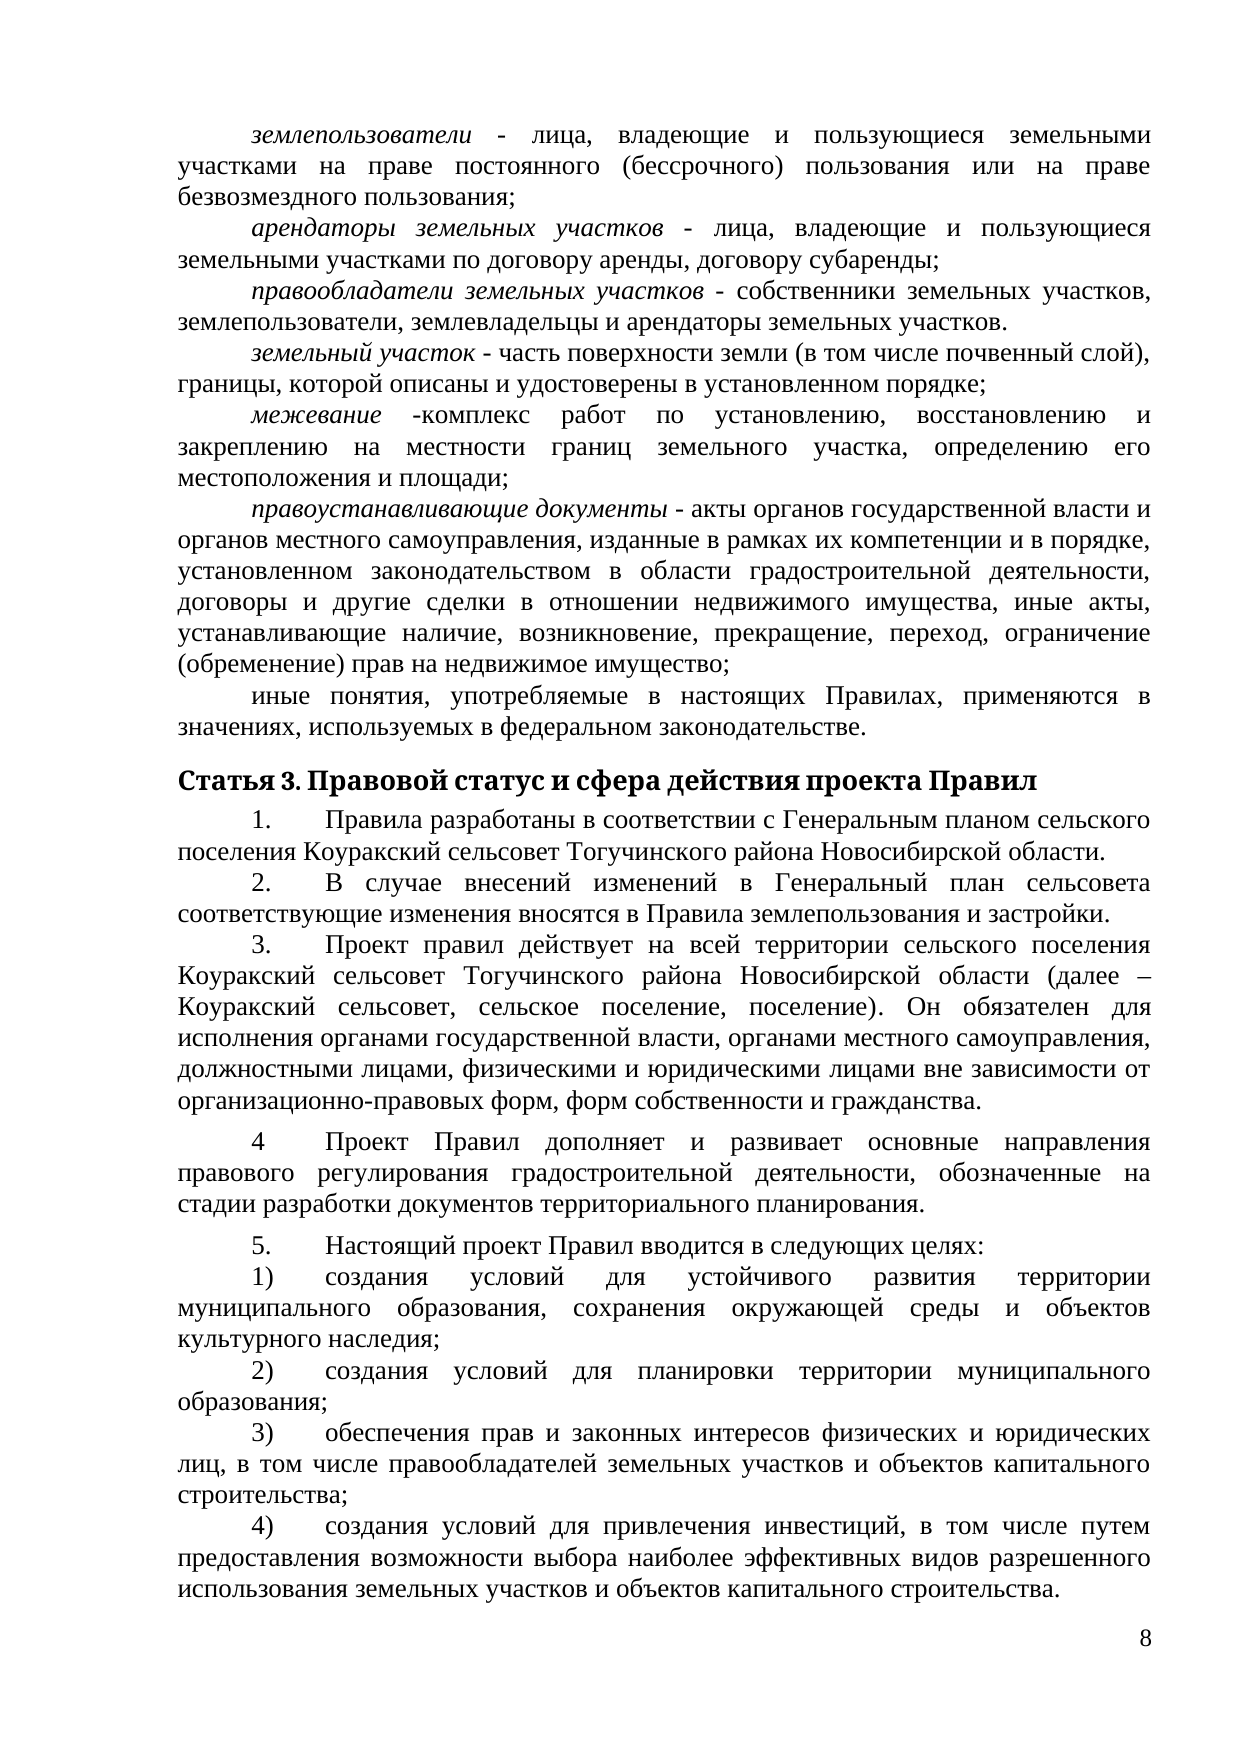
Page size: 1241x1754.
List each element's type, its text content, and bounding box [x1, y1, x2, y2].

subtitle Статья 3. Правовой статус и сфера действия проекта Правил [177, 766, 1152, 797]
text 1) создания условий для устойчивого развития территории муниципального образования, сохранения окружающей среды и объектов культурного наследия; [177, 1260, 1152, 1354]
list 3. Проект правил действует на всей территории сельского поселения Коуракский сельсовет Тогучинского района Новосибирской области (далее – Коуракский сельсовет, сельское поселение, поселение). Он обязателен для исполнения органами государственной власти, органами местного самоуправления, должностными лицами, физическими и юридическими лицами вне зависимости от организационно-правовых форм, форм собственности и гражданства. [177, 928, 1152, 1115]
text иные понятия, употребляемые в настоящих Правилах, применяются в значениях, используемых в федеральном законодательстве. [177, 679, 1152, 741]
text 2. В случае внесений изменений в Генеральный план сельсовета соответствующие изменения вносятся в Правила землепользования и застройки. [177, 866, 1152, 928]
text 3) обеспечения прав и законных интересов физических и юридических лиц, в том числе правообладателей земельных участков и объектов капитального строительства; [177, 1416, 1152, 1509]
text арендаторы земельных участков - лица, владеющие и пользующиеся земельными участками по договору аренды, договору субаренды; [177, 212, 1152, 274]
text 5. Настоящий проект Правил вводится в следующих целях: [177, 1229, 1152, 1260]
text землепользователи - лица, владеющие и пользующиеся земельными участками на праве постоянного (бессрочного) пользования или на праве безвозмездного пользования; [177, 118, 1152, 212]
text 2) создания условий для планировки территории муниципального образования; [177, 1354, 1152, 1416]
text межевание -комплекс работ по установлению, восстановлению и закреплению на местности границ земельного участка, определению его местоположения и площади; [177, 398, 1152, 492]
text правоустанавливающие документы - акты органов государственной власти и органов местного самоуправления, изданные в рамках их компетенции и в порядке, установленном законодательством в области градостроительной деятельности, договоры и другие сделки в отношении недвижимого имущества, иные акты, устанавливающие наличие, возникновение, прекращение, переход, ограничение (обременение) прав на недвижимое имущество; [177, 492, 1152, 679]
text земельный участок - часть поверхности земли (в том числе почвенный слой), границы, которой описаны и удостоверены в установленном порядке; [177, 336, 1152, 398]
text правообладатели земельных участков - собственники земельных участков, землепользователи, землевладельцы и арендаторы земельных участков. [177, 274, 1152, 336]
text 4) создания условий для привлечения инвестиций, в том числе путем предоставления возможности выбора наиболее эффективных видов разрешенного использования земельных участков и объектов капитального строительства. [177, 1509, 1152, 1603]
list 4 Проект Правил дополняет и развивает основные направления правового регулирования градостроительной деятельности, обозначенные на стадии разработки документов территориального планирования. [177, 1125, 1152, 1219]
text 1. Правила разработаны в соответствии с Генеральным планом сельского поселения Коуракский сельсовет Тогучинского района Новосибирской области. [177, 803, 1152, 866]
